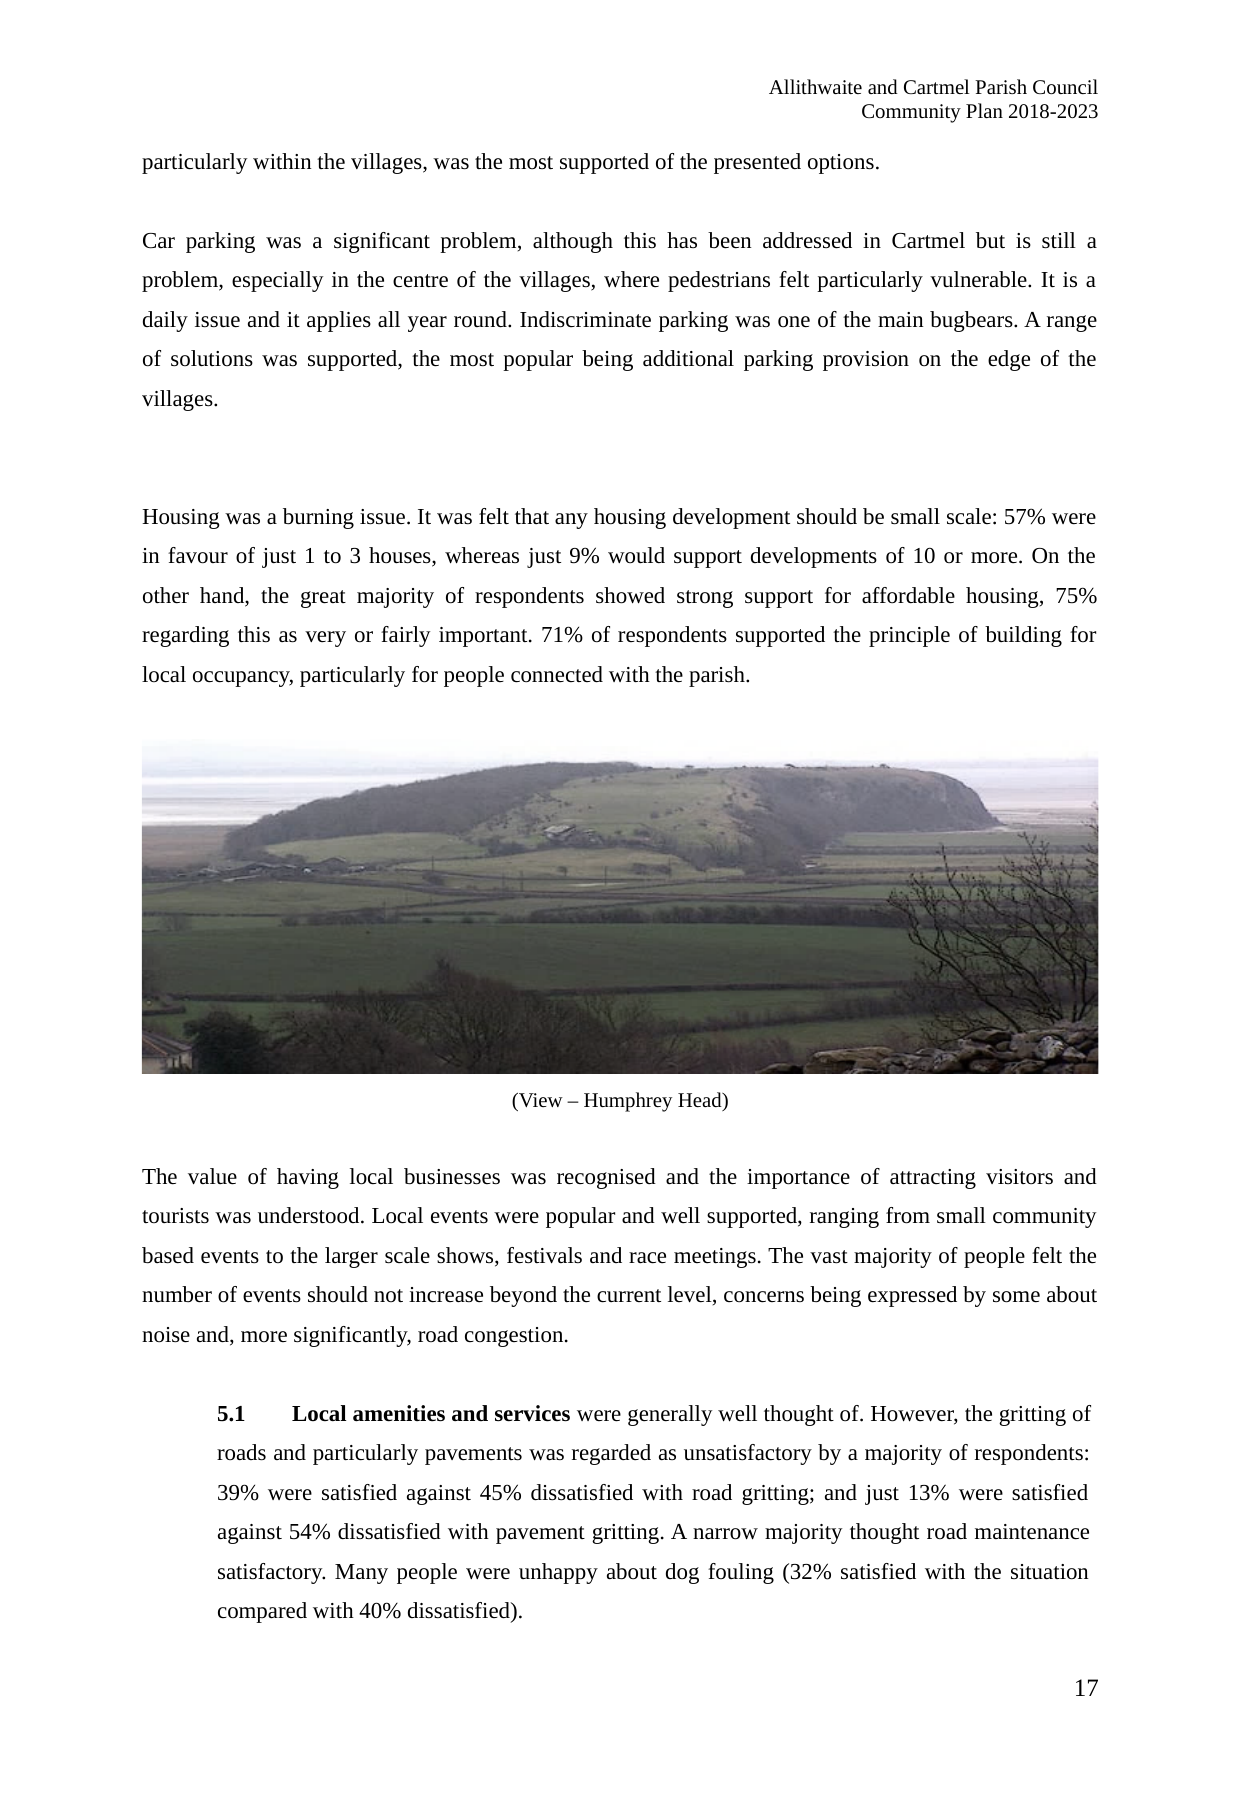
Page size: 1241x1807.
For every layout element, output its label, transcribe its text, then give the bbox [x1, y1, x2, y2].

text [142, 148, 1098, 174]
text 5.1 Local amenities and services were generally well thought of. However, the gritting of roads and particularly pavements was regarded as unsatisfactory by a majority of respondents: 39% were satisfied against 45% dissatisfied with road gritting; and just 13% were satisfied against 54% dissatisfied with pavement gritting. A narrow majority thought road maintenance satisfactory. Many people were unhappy about dog fouling (32% satisfied with the situation compared with 40% dissatisfied). [142, 1400, 1098, 1624]
picture [141, 739, 1099, 1074]
text (View – Humphrey Head) [142, 1087, 1098, 1112]
text Housing was a burning issue. It was felt that any housing development should be small scale: 57% were in favour of just 1 to 3 houses, whereas just 9% would support developments of 10 or more. On the other hand, the great majority of respondents showed strong support for affordable housing, 75% regarding this as very or fairly important. 71% of respondents supported the principle of building for local occupancy, particularly for people connected with the parish. [142, 503, 1098, 687]
text The value of having local businesses was recognised and the importance of attracting visitors and tourists was understood. Local events were popular and well supported, ranging from small community based events to the larger scale shows, festivals and race meetings. The vast majority of people felt the number of events should not increase beyond the current level, concerns being expressed by some about noise and, more significantly, road congestion. [142, 1163, 1098, 1347]
text Car parking was a significant problem, although this has been addressed in Cartmel but is still a problem, especially in the centre of the villages, where pedestrians felt particularly vulnerable. It is a daily issue and it applies all year round. Indiscriminate parking was one of the main bugbears. A range of solutions was supported, the most popular being additional parking provision on the edge of the villages. [142, 227, 1098, 411]
